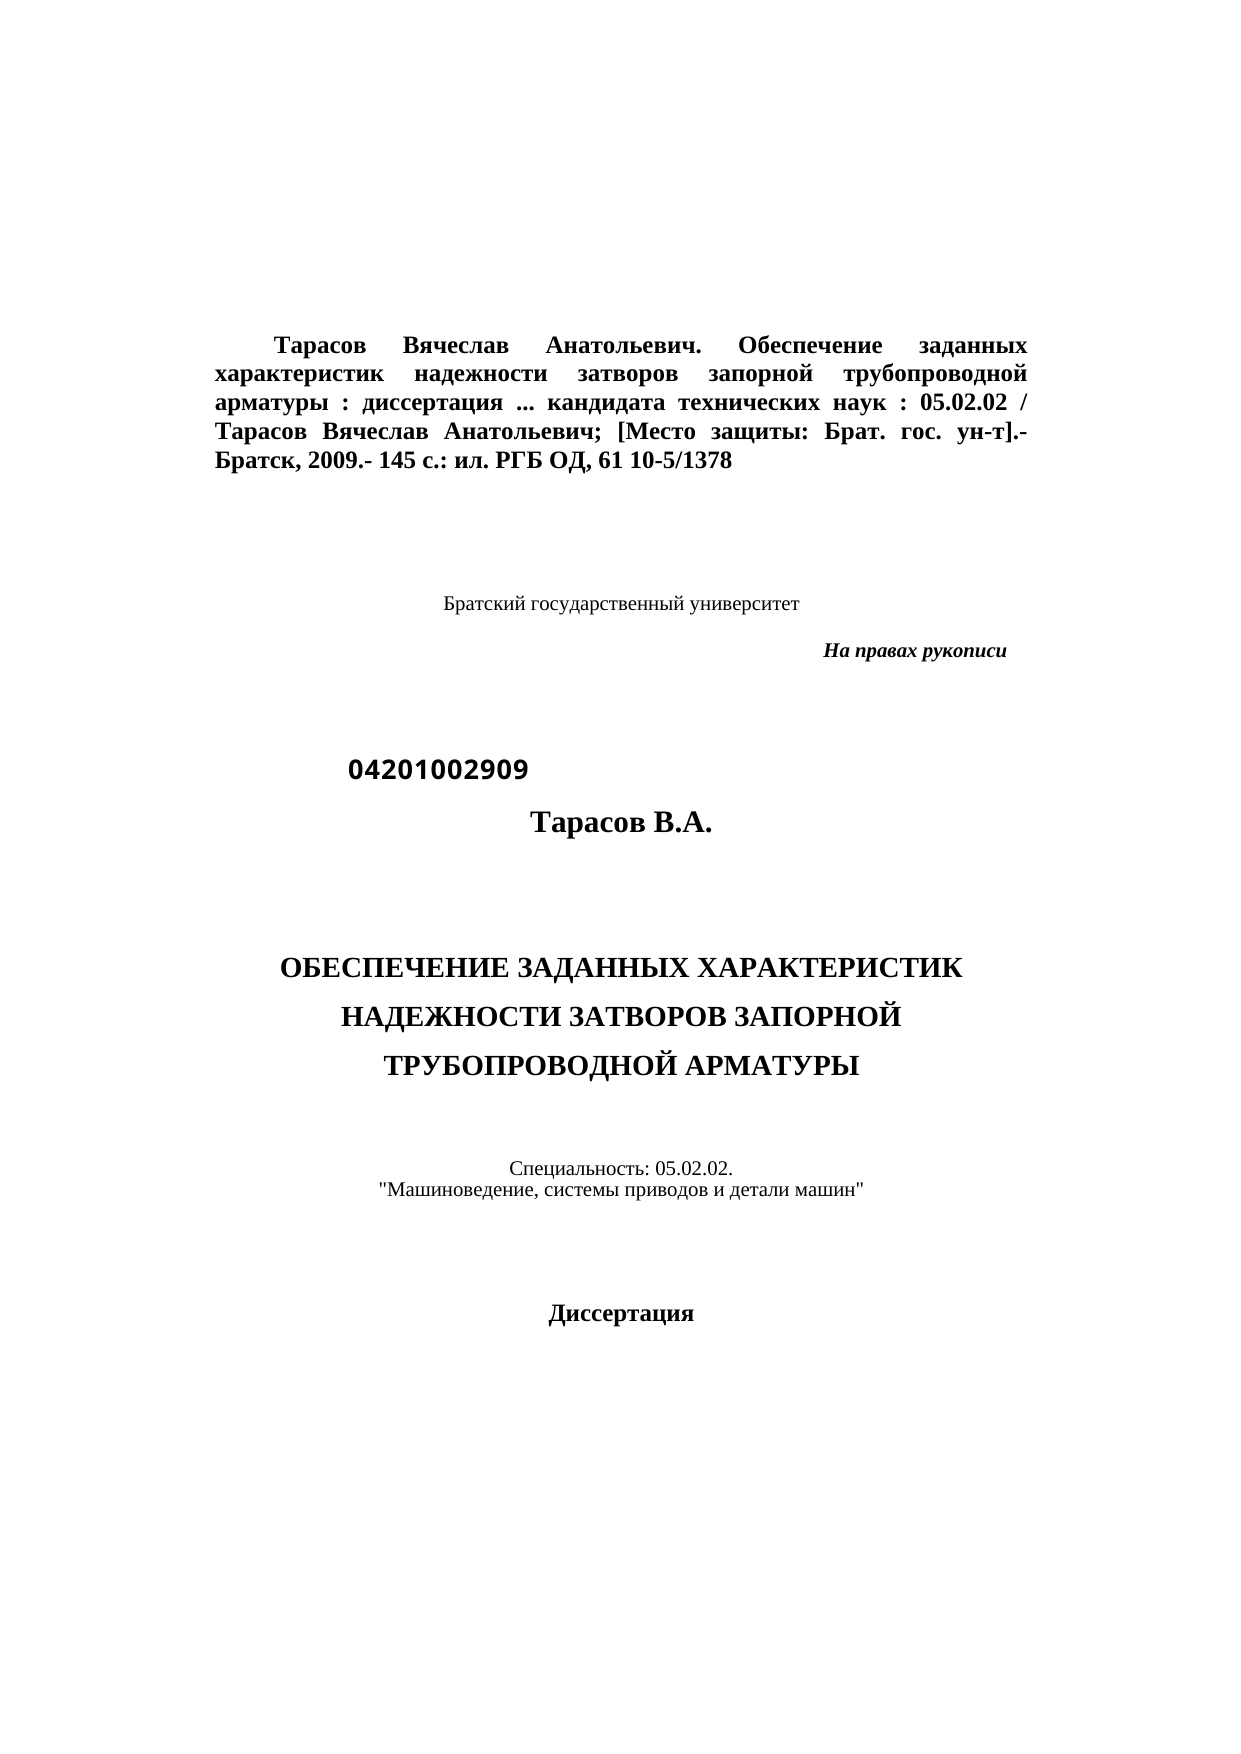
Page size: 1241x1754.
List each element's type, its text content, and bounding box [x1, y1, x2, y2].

text Братский государственный университет [214, 593, 1028, 614]
text Диссертация [214, 1301, 1028, 1326]
text Специальность: 05.02.02. [214, 1158, 1028, 1179]
text "Машиноведение, системы приводов и детали машин" [214, 1180, 1028, 1201]
text 04201002909 [348, 758, 1028, 785]
text Тарасов Вячеслав Анатольевич. Обеспечение заданных характеристик надежности затворов запорной трубопроводной арматуры : диссертация ... кандидата технических наук : 05.02.02 / Тарасов Вячеслав Анатольевич; [Место защиты: Брат. гос. ун-т].- Братск, 2009.- 145 с.: ил. РГБ ОД, 61 10-5/1378 [214, 330, 1028, 473]
text На правах рукописи [214, 640, 1007, 661]
text Тарасов В.А. [214, 808, 1028, 839]
text ОБЕСПЕЧЕНИЕ ЗАДАННЫХ ХАРАКТЕРИСТИК НАДЕЖНОСТИ ЗАТВОРОВ ЗАПОРНОЙ ТРУБОПРОВОДНОЙ АРМАТУРЫ [214, 938, 1028, 1086]
